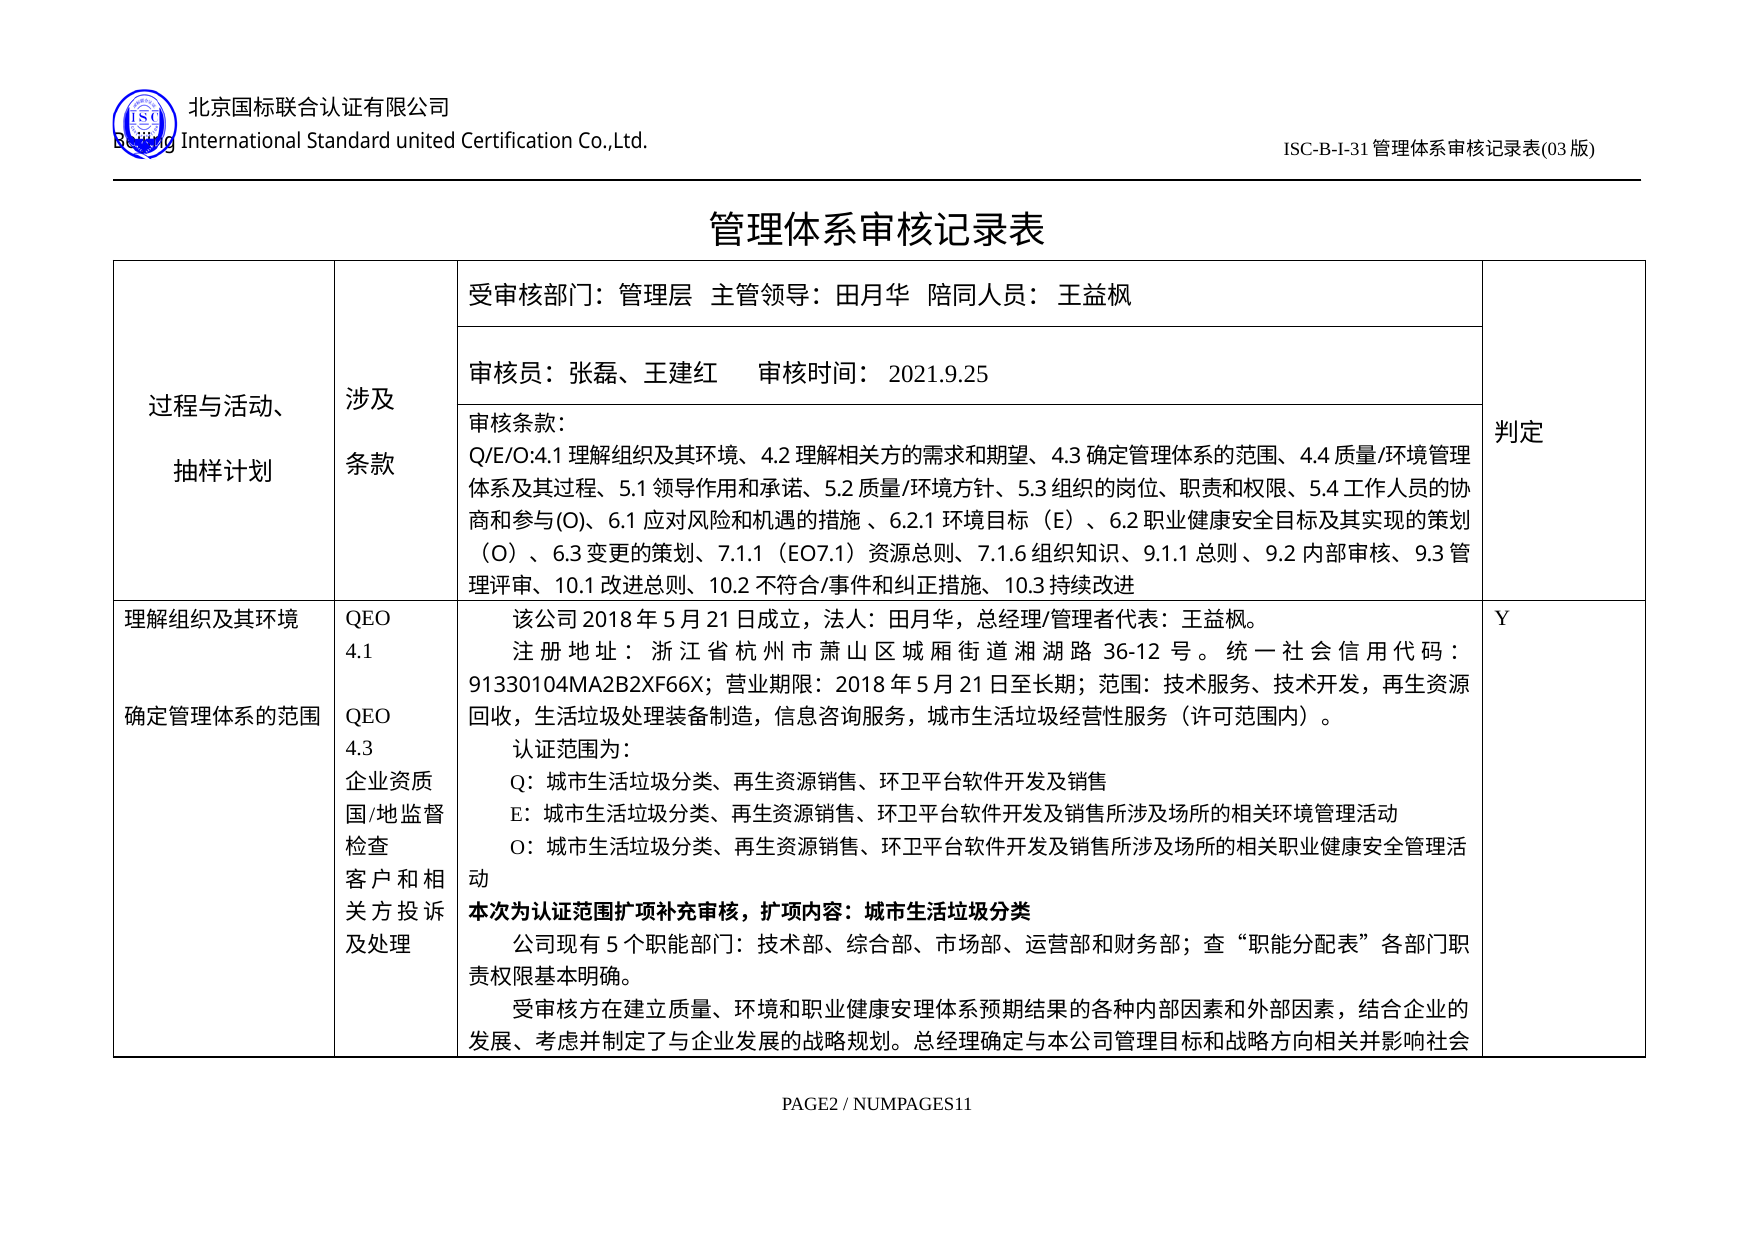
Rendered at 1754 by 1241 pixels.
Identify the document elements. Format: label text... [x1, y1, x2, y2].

table_cell 审核员：张磊、王建红 审核时间： 2021.9.25 [458, 327, 1482, 404]
picture [112, 89, 180, 158]
text 管理体系审核记录表 [112, 195, 1641, 260]
table_header 涉及 条款 [335, 261, 457, 600]
table_cell Y [1483, 601, 1645, 1056]
table_header 判定 [1483, 261, 1645, 600]
table_cell 审核条款： Q/E/O:4.1理解组织及其环境、4.2理解相关方的需求和期望、4.3 确定管理体系的范围、4.4质量/环境管理体系及其过程、5.1领导作用和承诺、5.2质量/环境方针、5.3组织的岗位、职责和权限、5.4工作人员的协商和参与(O)、6.1 应对风险和机遇的措施 、6.2.1 环境目标（E）、6.2职业健康安全目标及其实现的策划（O）、6.3变更的策划、7.1.1（EO7.1）资源总则、7.1.6组织知识、9.1.1总则 、9.2 内部审核、9.3管理评审、10.1改进总则、10.2 不符合/事件和纠正措施、10.3持续改进 [458, 405, 1482, 600]
table_cell QEO 4.1 QEO 4.3 企业资质 国/地监督检查 客户和相关方投诉及处理 [335, 601, 457, 1056]
table_header 过程与活动、 抽样计划 [114, 261, 334, 600]
table_header 受审核部门：管理层 主管领导：田月华 陪同人员： 王益枫 [458, 261, 1482, 326]
table_cell 理解组织及其环境 确定管理体系的范围 [114, 601, 334, 1056]
